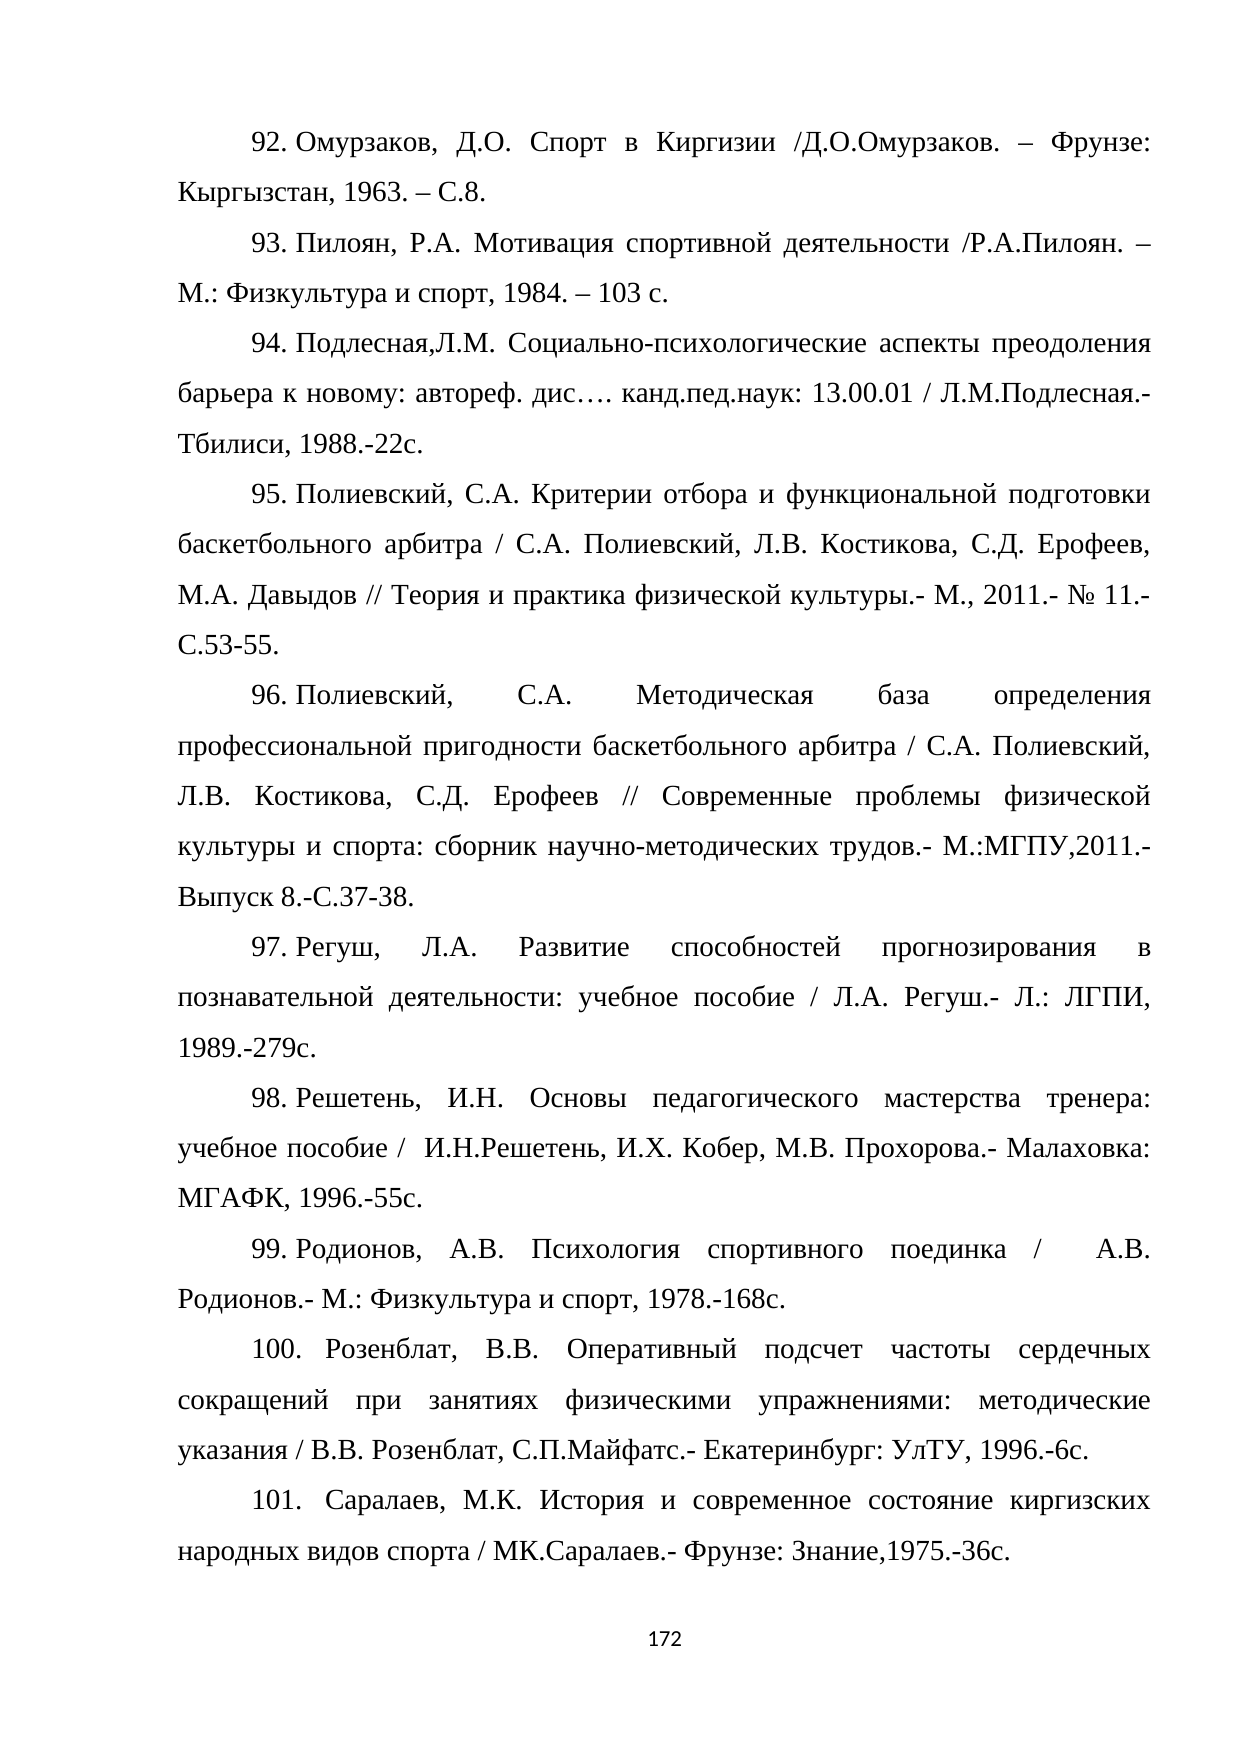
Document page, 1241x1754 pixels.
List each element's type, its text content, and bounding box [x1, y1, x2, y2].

list Полиевский, С.А. Критерии отбора и функциональной подготовки баскетбольного арбитра / С.А. Полиевский, Л.В. Костикова, С.Д. Ерофеев, М.А. Давыдов // Теория и практика физической культуры.- М., 2011.- № 11.- С.53-55. [177, 476, 1152, 661]
list Омурзаков, Д.О. Спорт в Киргизии /Д.О.Омурзаков. – Фрунзе: Кыргызстан, 1963. – С.8. [177, 124, 1152, 208]
list Пилоян, Р.А. Мотивация спортивной деятельности /Р.А.Пилоян. – М.: Физкультура и спорт, 1984. – 103 с. [177, 225, 1152, 308]
list Решетень, И.Н. Основы педагогического мастерства тренера: учебное пособие / И.Н.Решетень, И.Х. Кобер, М.В. Прохорова.- Малаховка: МГАФК, 1996.-55с. [177, 1080, 1152, 1214]
list Полиевский, С.А. Методическая база определения профессиональной пригодности баскетбольного арбитра / С.А. Полиевский, Л.В. Костикова, С.Д. Ерофеев // Современные проблемы физической культуры и спорта: сборник научно-методических трудов.- М.:МГПУ,2011.-Выпуск 8.-С.37-38. [177, 677, 1152, 912]
list Розенблат, В.В. Оперативный подсчет частоты сердечных сокращений при занятиях физическими упражнениями: методические указания / В.В. Розенблат, С.П.Майфатс.- Екатеринбург: УлТУ, 1996.-6с. [177, 1332, 1152, 1466]
list Саралаев, М.К. История и современное состояние киргизских народных видов спорта / МК.Саралаев.- Фрунзе: Знание,1975.-36с. [177, 1482, 1152, 1566]
list Подлесная,Л.М. Социально-психологические аспекты преодоления барьера к новому: автореф. дис…. канд.пед.наук: 13.00.01 / Л.М.Подлесная.- Тбилиси, 1988.-22с. [177, 325, 1152, 459]
list Родионов, А.В. Психология спортивного поединка / А.В. Родионов.- М.: Физкультура и спорт, 1978.-168с. [177, 1231, 1152, 1315]
list Регуш, Л.А. Развитие способностей прогнозирования в познавательной деятельности: учебное пособие / Л.А. Регуш.- Л.: ЛГПИ, 1989.-279с. [177, 929, 1152, 1063]
